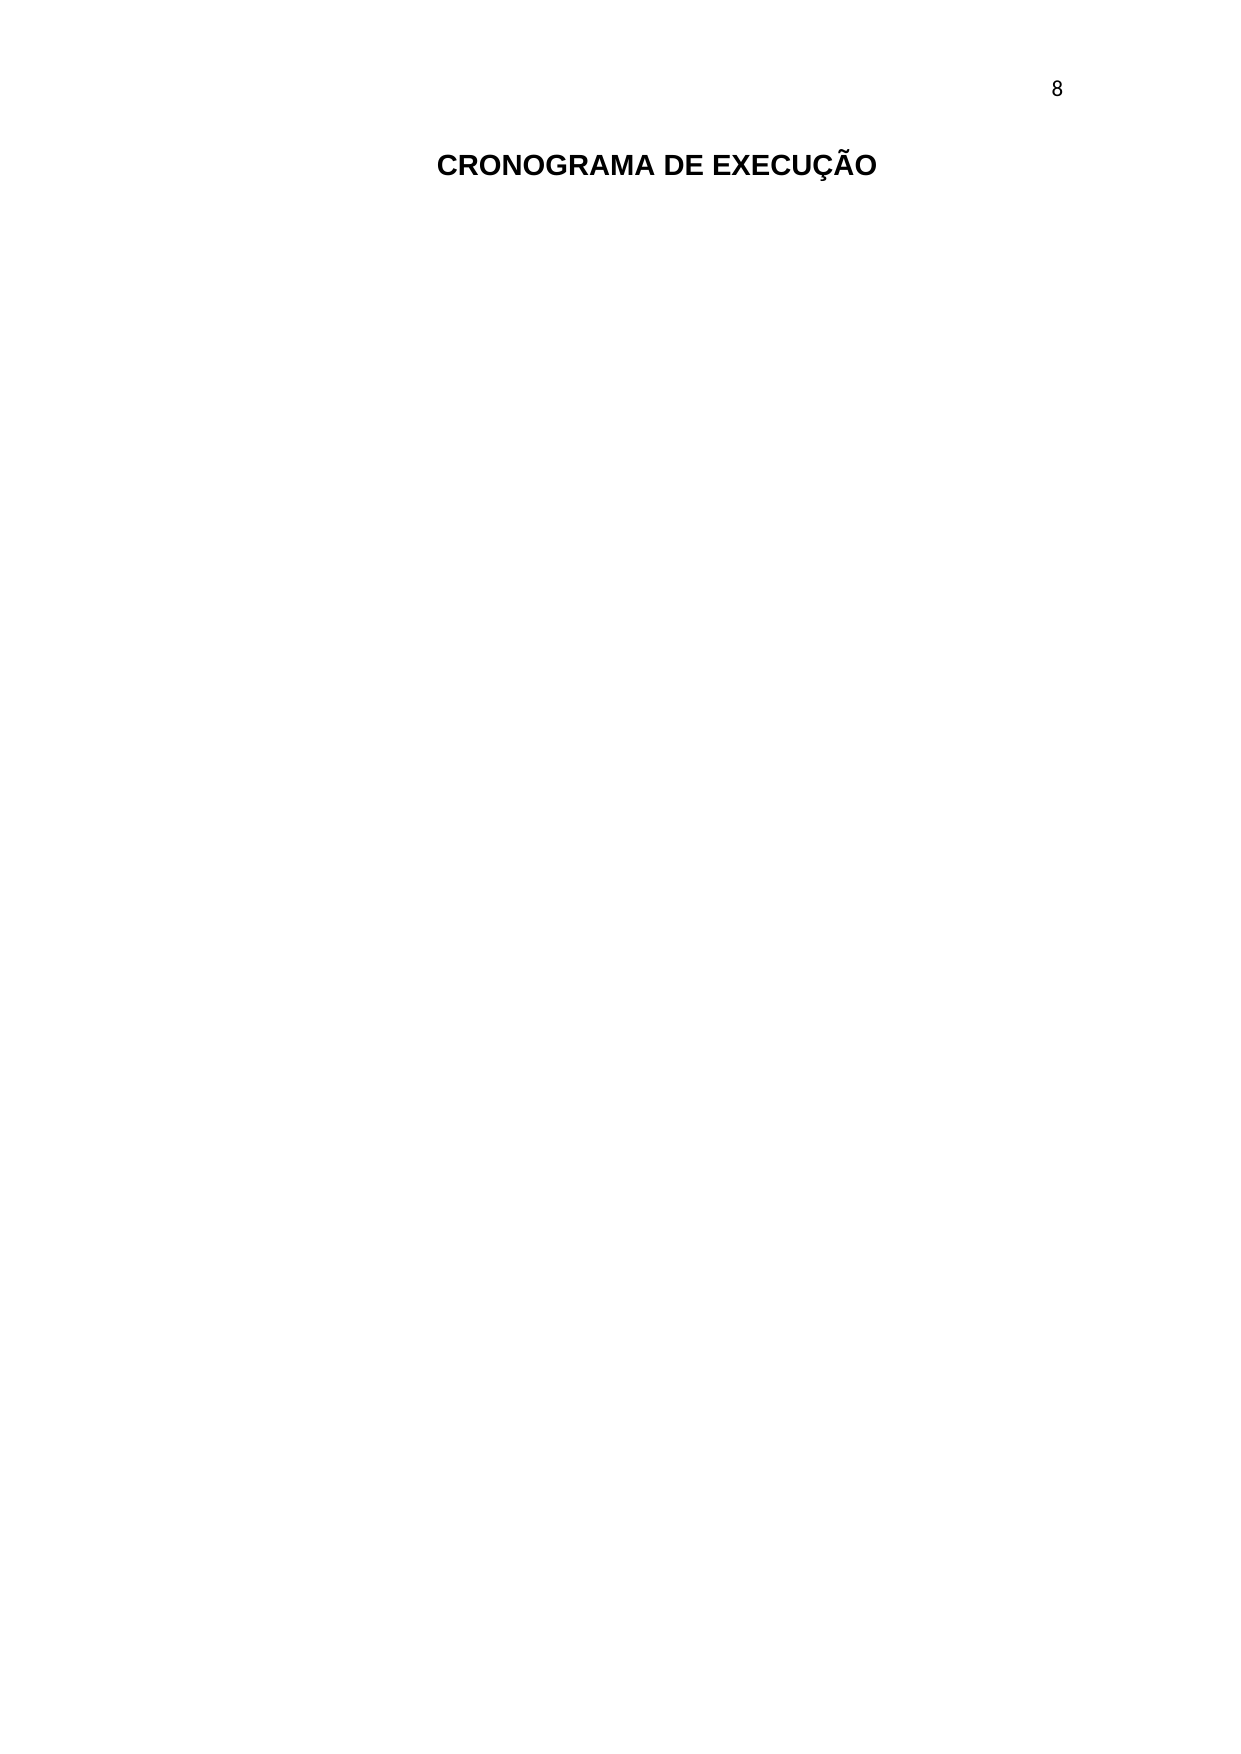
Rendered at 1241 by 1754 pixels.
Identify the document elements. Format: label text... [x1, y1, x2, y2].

text CRONOGRAMA DE EXECUÇÃO [177, 148, 1063, 181]
